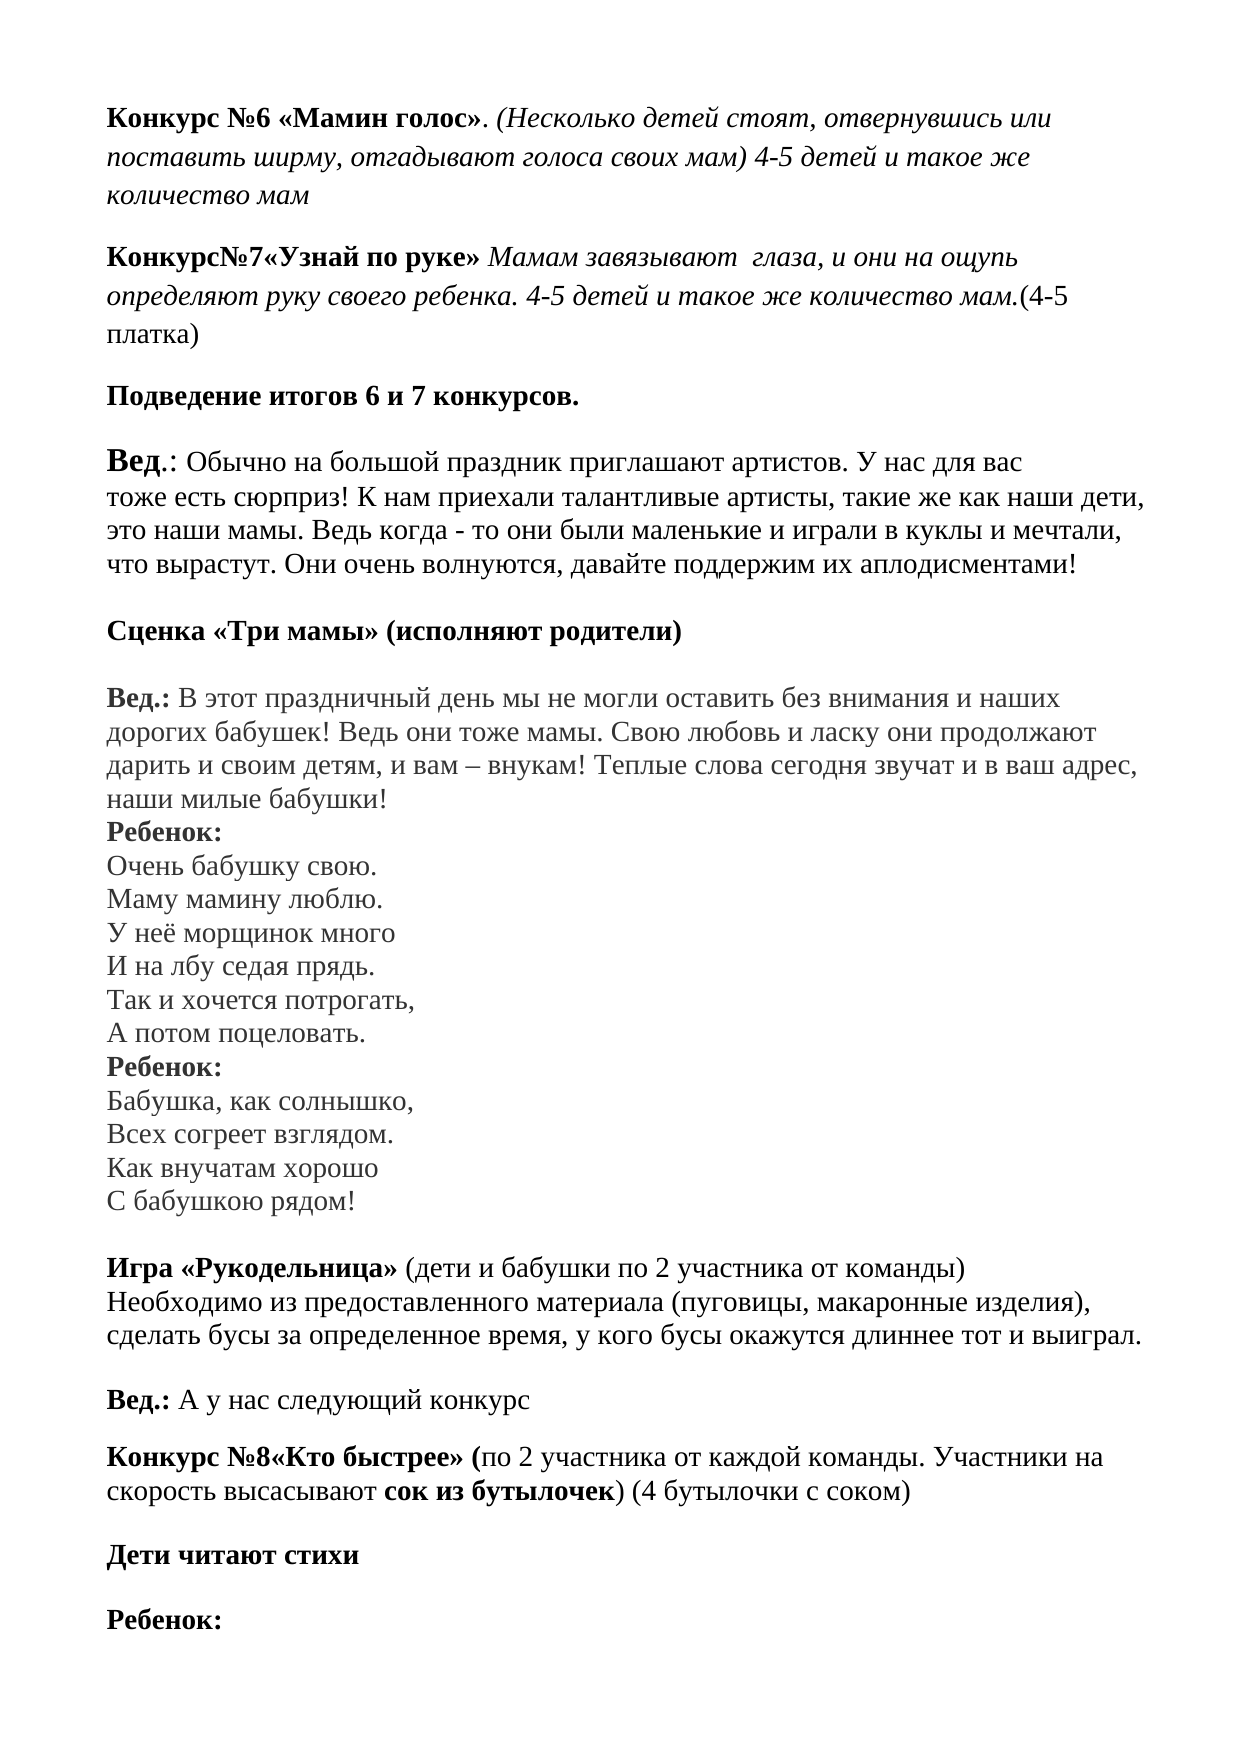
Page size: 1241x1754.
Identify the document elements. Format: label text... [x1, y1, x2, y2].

text Вед.: Обычно на большой праздник приглашают артистов. У нас для вас [106, 441, 1152, 479]
text Подведение итогов 6 и 7 конкурсов. [106, 378, 1152, 412]
text Ребенок: [106, 1602, 1152, 1636]
text Конкурс №8«Кто быстрее» (по 2 участника от каждой команды. Участники на скорость высасывают сок из бутылочек) (4 бутылочки с соком) [106, 1439, 1152, 1506]
text Вед.: В этот праздничный день мы не могли оставить без внимания и наших дорогих бабушек! Ведь они тоже мамы. Свою любовь и ласку они продолжают дарить и своим детям, и вам – внукам! Теплые слова сегодня звучат и в ваш адрес, наши милые бабушки! [388, 680, 1152, 814]
text Сценка «Три мамы» (исполняют родители) [106, 613, 1152, 647]
text Необходимо из предоставленного материала (пуговицы, макаронные изделия), сделать бусы за определенное время, у кого бусы окажутся длиннее тот и выиграл. [106, 1284, 1152, 1351]
text Вед.: А у нас следующий конкурс [106, 1382, 1152, 1416]
text тоже есть сюрприз! К нам приехали талантливые артисты, такие же как наши дети, это наши мамы. Ведь когда - то они были маленькие и играли в куклы и мечтали, что вырастут. Они очень волнуются, давайте поддержим их аплодисментами! [106, 479, 1152, 579]
text Игра «Рукодельница» (дети и бабушки по 2 участника от команды) [106, 1250, 1152, 1284]
text Ребенок: Очень бабушку свою. Маму мамину люблю. У неё морщинок много И на лбу седая прядь. Так и хочется потрогать, А потом поцеловать. Ребенок: Бабушка, как солнышко, Всех согреет взглядом. Как внучатам хорошо С бабушкою рядом! [106, 814, 1152, 1217]
text Конкурс№7«Узнай по руке» Мамам завязывают глаза, и они на ощупь определяют руку своего ребенка. 4-5 детей и такое же количество мам.(4-5 платка) [106, 239, 1152, 350]
text Конкурс №6 «Мамин голос». (Несколько детей стоят, отвернувшись или поставить ширму, отгадывают голоса своих мам) 4-5 детей и такое же количество мам [106, 100, 1152, 211]
text Дети читают стихи [106, 1537, 1152, 1571]
